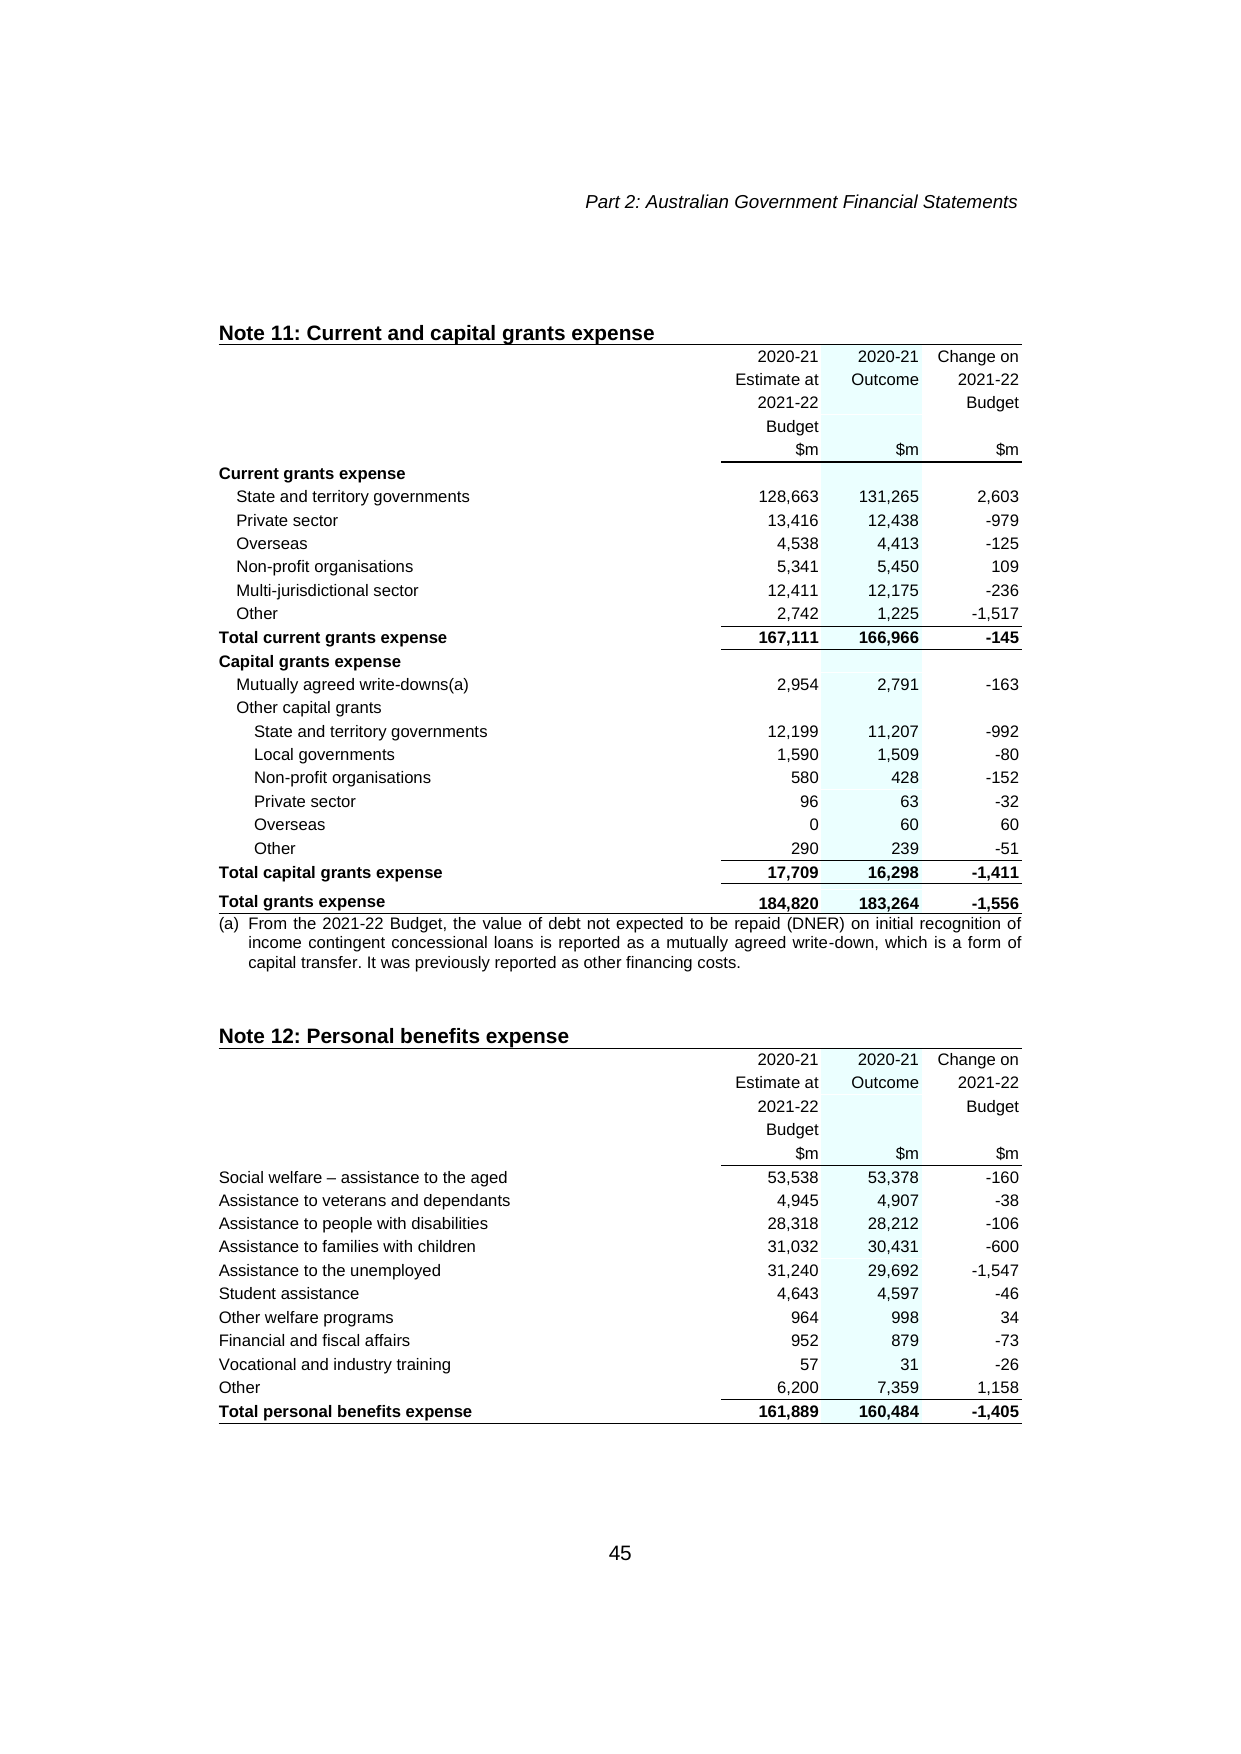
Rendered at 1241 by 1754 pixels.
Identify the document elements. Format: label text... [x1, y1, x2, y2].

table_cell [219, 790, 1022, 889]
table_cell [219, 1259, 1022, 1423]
subtitle Note 12: Personal benefits expense [218, 1024, 1022, 1048]
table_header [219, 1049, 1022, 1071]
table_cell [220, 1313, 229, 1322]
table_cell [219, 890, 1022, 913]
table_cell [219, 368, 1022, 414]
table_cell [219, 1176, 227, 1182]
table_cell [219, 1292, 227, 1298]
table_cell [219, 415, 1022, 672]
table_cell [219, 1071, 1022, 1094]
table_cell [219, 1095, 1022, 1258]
subtitle Note 11: Current and capital grants expense [218, 320, 1022, 344]
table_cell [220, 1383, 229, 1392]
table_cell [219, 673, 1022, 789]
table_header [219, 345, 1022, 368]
list From the 2021-22 Budget, the value of debt not expected to be repaid (DNER) on initial recognition of income contingent concessional loans is reported as a mutually agreed write-down, which is a form of capital transfer. It was previously reported as other financing costs. [218, 914, 1022, 972]
